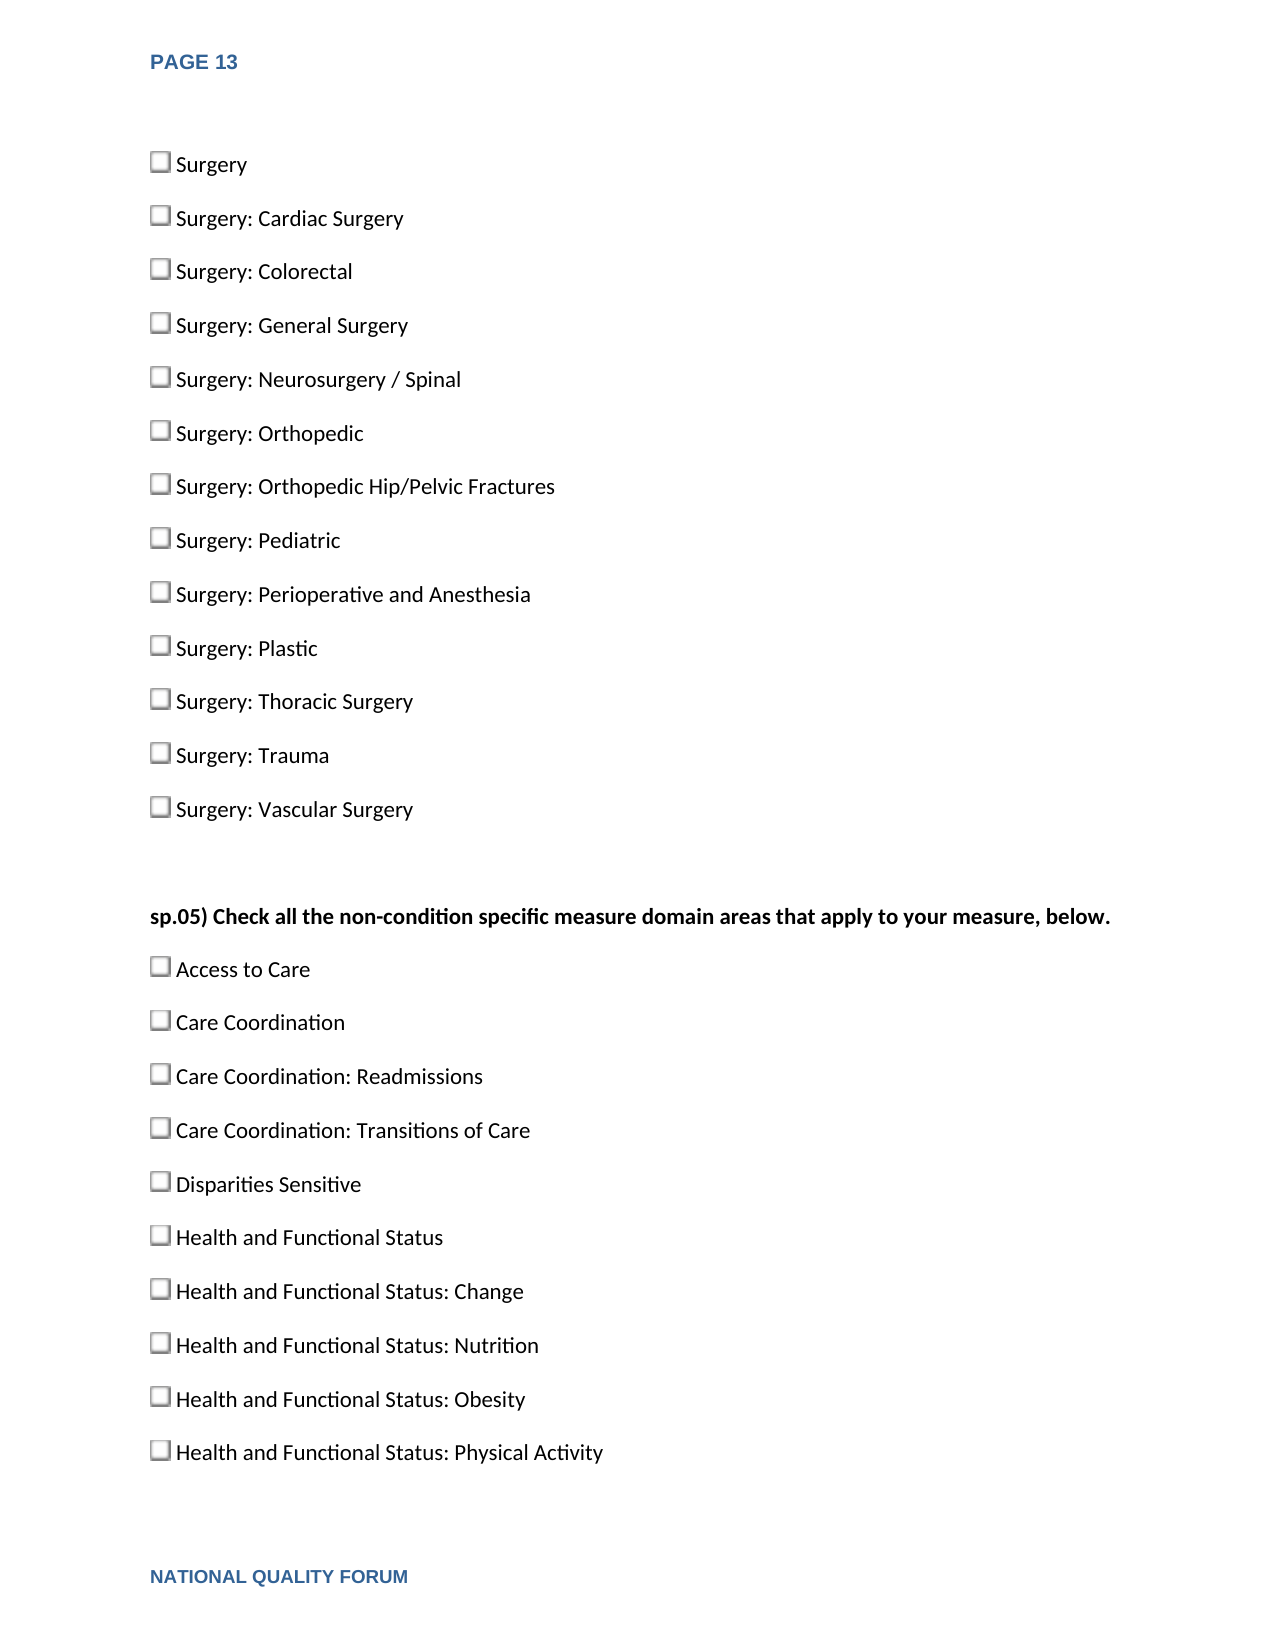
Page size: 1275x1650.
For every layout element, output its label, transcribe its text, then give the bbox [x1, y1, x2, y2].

text Surgery: Colorectal [150, 257, 1125, 286]
picture [150, 1278, 171, 1300]
picture [150, 956, 171, 977]
picture [150, 1010, 171, 1031]
text Surgery: Plastic [150, 634, 1125, 662]
picture [150, 688, 171, 710]
text sp.05) Check all the non-condition specific measure domain areas that apply to your measure, below. [150, 902, 1125, 930]
picture [150, 366, 171, 388]
picture [150, 151, 171, 173]
picture [150, 1440, 171, 1461]
text Health and Functional Status: Obesity [150, 1385, 1125, 1413]
picture [150, 527, 171, 549]
text Health and Functional Status [150, 1223, 1125, 1252]
picture [150, 1332, 171, 1354]
text Health and Functional Status: Nutrition [150, 1331, 1125, 1360]
picture [150, 635, 171, 656]
text Disparities Sensitive [150, 1170, 1125, 1198]
text Health and Functional Status: Physical Activity [150, 1438, 1125, 1467]
text Surgery [150, 150, 1125, 179]
picture [150, 473, 171, 495]
text Surgery: Cardiac Surgery [150, 204, 1125, 232]
picture [150, 420, 171, 441]
text Health and Functional Status: Change [150, 1277, 1125, 1306]
picture [150, 1063, 171, 1085]
text Surgery: Vascular Surgery [150, 795, 1125, 824]
text Care Coordination [150, 1008, 1125, 1037]
text Surgery: General Surgery [150, 311, 1125, 340]
text Surgery: Orthopedic [150, 419, 1125, 447]
picture [150, 581, 171, 603]
picture [150, 742, 171, 764]
picture [150, 1225, 171, 1246]
text Surgery: Trauma [150, 741, 1125, 770]
text Care Coordination: Transitions of Care [150, 1116, 1125, 1145]
picture [150, 258, 171, 280]
picture [150, 312, 171, 334]
text Surgery: Thoracic Surgery [150, 687, 1125, 716]
text Surgery: Pediatric [150, 526, 1125, 555]
picture [150, 1117, 171, 1139]
text Surgery: Perioperative and Anesthesia [150, 580, 1125, 609]
text Care Coordination: Readmissions [150, 1062, 1125, 1091]
text Access to Care [150, 955, 1125, 983]
text Surgery: Neurosurgery / Spinal [150, 365, 1125, 394]
picture [150, 796, 171, 818]
picture [150, 205, 171, 226]
text Surgery: Orthopedic Hip/Pelvic Fractures [150, 472, 1125, 501]
picture [150, 1386, 171, 1407]
picture [150, 1171, 171, 1192]
